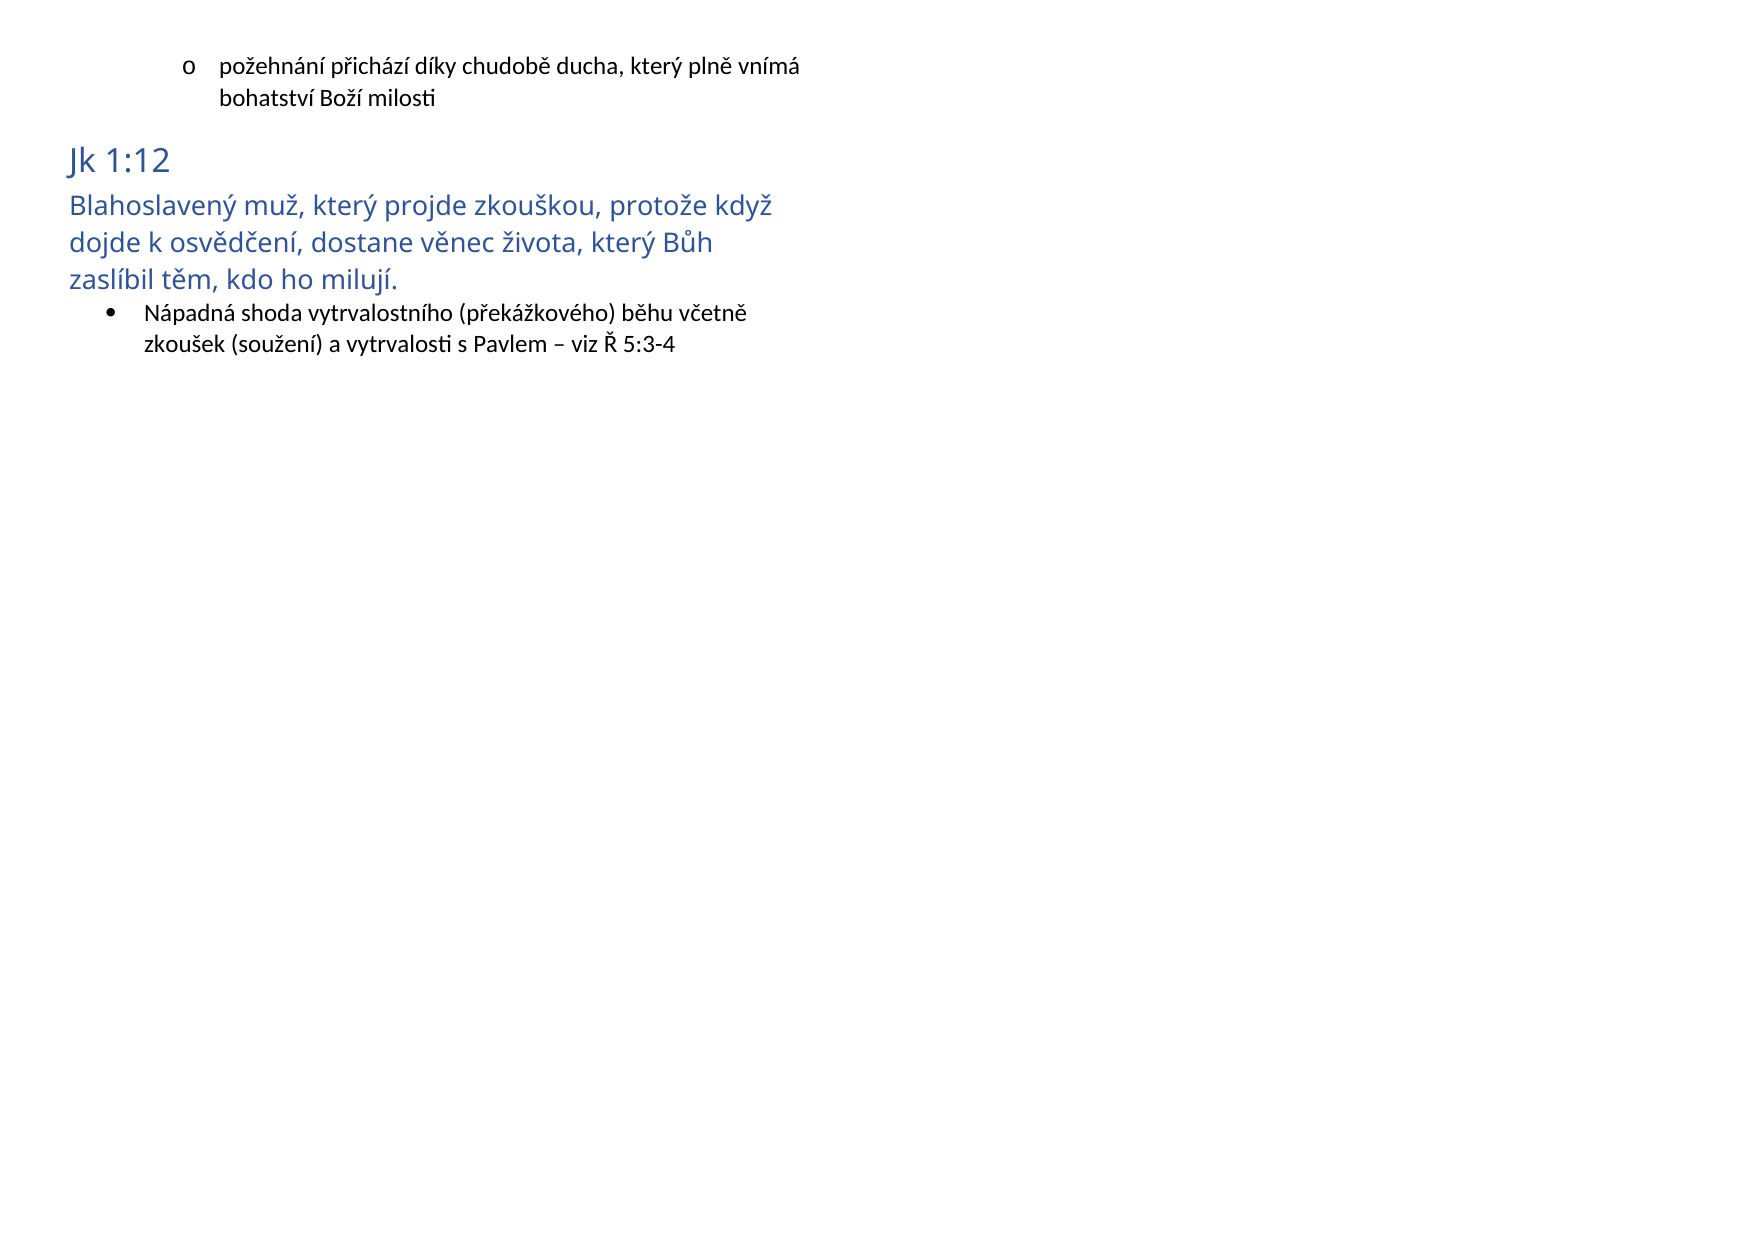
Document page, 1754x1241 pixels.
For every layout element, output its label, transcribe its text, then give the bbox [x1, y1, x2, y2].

list Nápadná shoda vytrvalostního (překážkového) běhu včetně zkoušek (soužení) a vytrvalosti s Pavlem – viz Ř 5:3-4 [106, 297, 801, 358]
list požehnání přichází díky chudobě ducha, který plně vnímá bohatství Boží milosti [181, 50, 801, 112]
subtitle Blahoslavený muž, který projde zkouškou, protože když dojde k osvědčení, dostane věnec života, který Bůh zaslíbil těm, kdo ho milují. [69, 187, 801, 297]
subtitle Jk 1:12 [69, 137, 801, 183]
